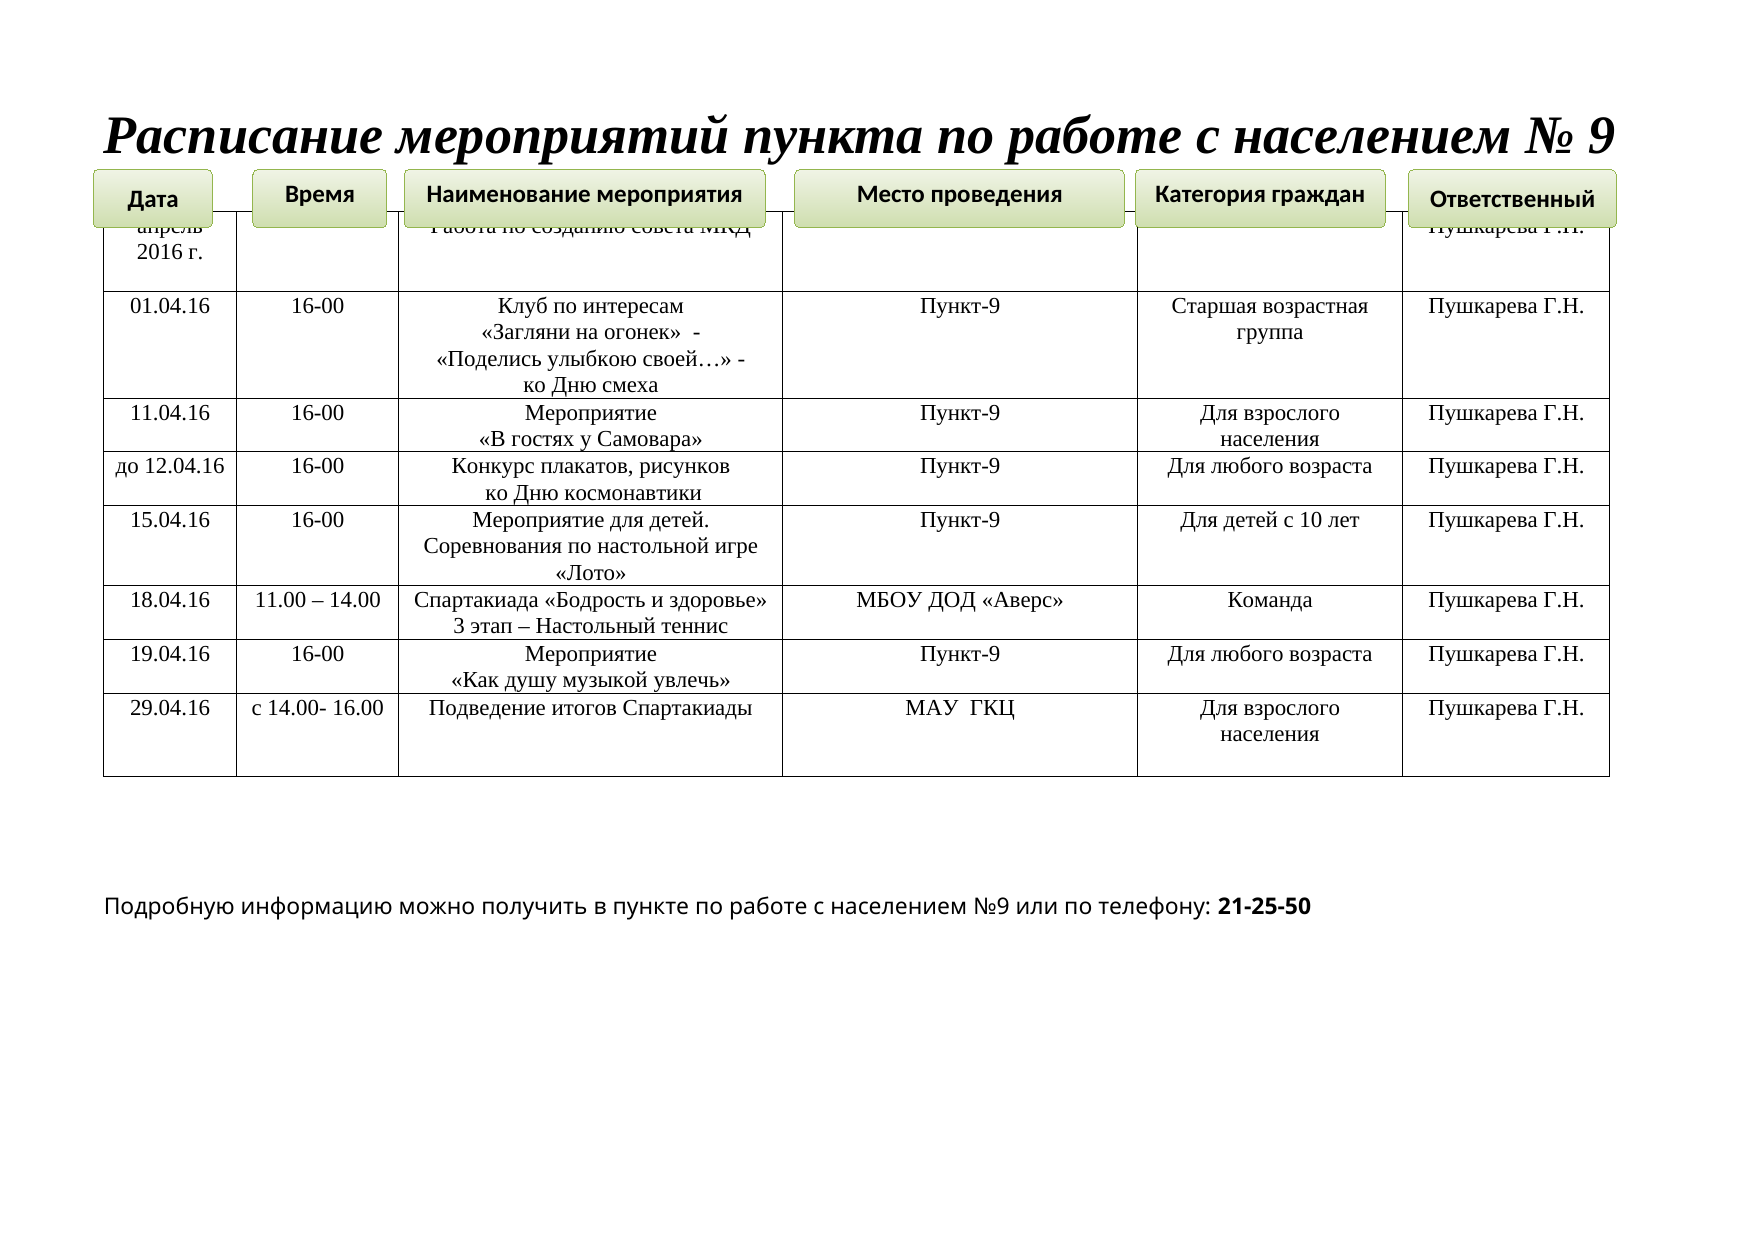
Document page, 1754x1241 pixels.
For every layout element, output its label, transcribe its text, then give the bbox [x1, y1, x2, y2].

table_cell 19.04.16 [104, 640, 236, 693]
table_cell Пушкарева Г.Н. [1403, 586, 1609, 639]
table_cell Пушкарева Г.Н. [1403, 452, 1609, 505]
table_cell Для взрослого населения [1138, 399, 1402, 451]
table_cell Пушкарева Г.Н. [1403, 292, 1609, 397]
table_cell 15.04.16 [104, 506, 236, 585]
table_cell Пункт-9 [783, 292, 1137, 397]
table_cell Старшая возрастная группа [1138, 292, 1402, 397]
table_cell Пункт-9 [783, 452, 1137, 505]
table_cell 16-00 [237, 640, 398, 693]
table_cell Для детей с 10 лет [1138, 506, 1402, 585]
table_header [1138, 212, 1402, 291]
table_cell МБОУ ДОД «Аверс» [783, 586, 1137, 639]
table_cell Конкурс плакатов, рисунков ко Дню космонавтики [399, 452, 782, 505]
table_cell Пункт-9 [783, 640, 1137, 693]
table_cell 11.00 – 14.00 [237, 586, 398, 639]
table_cell 16-00 [237, 292, 398, 397]
table_cell Пункт-9 [783, 506, 1137, 585]
table_cell 01.04.16 [104, 292, 236, 397]
table_cell Пушкарева Г.Н. [1403, 694, 1609, 776]
table_cell Мероприятие для детей. Соревнования по настольной игре «Лото» [399, 506, 782, 585]
table_cell 16-00 [237, 452, 398, 505]
table_cell с 14.00- 16.00 [237, 694, 398, 776]
table_cell 18.04.16 [104, 586, 236, 639]
table_header апрель 2016 г. [104, 212, 236, 291]
table_cell Пушкарева Г.Н. [1403, 640, 1609, 693]
text Расписание мероприятий пункта по работе с населением № 9 [103, 103, 1654, 166]
table_cell Мероприятие «Как душу музыкой увлечь» [399, 640, 782, 693]
table_cell Пункт-9 [783, 399, 1137, 451]
table_cell 16-00 [237, 399, 398, 451]
table_cell МАУ ГКЦ [783, 694, 1137, 776]
table_cell Для любого возраста [1138, 452, 1402, 505]
table_cell до 12.04.16 [104, 452, 236, 505]
table_cell Мероприятие «В гостях у Самовара» [399, 399, 782, 451]
table_cell 11.04.16 [104, 399, 236, 451]
table_cell Для взрослого населения [1138, 694, 1402, 776]
table_cell Клуб по интересам «Загляни на огонек» - «Поделись улыбкою своей…» - ко Дню смеха [399, 292, 782, 397]
table_cell Пушкарева Г.Н. [1403, 506, 1609, 585]
table_header Работа по созданию совета МКД [399, 212, 782, 291]
table_cell 29.04.16 [104, 694, 236, 776]
table_cell Для любого возраста [1138, 640, 1402, 693]
table_header Пушкарева Г.Н. [1403, 212, 1609, 291]
table_header [237, 212, 398, 291]
table_cell Пушкарева Г.Н. [1403, 399, 1609, 451]
table_cell Подведение итогов Спартакиады [399, 694, 782, 776]
table_cell 16-00 [237, 506, 398, 585]
table_cell Спартакиада «Бодрость и здоровье» 3 этап – Настольный теннис [399, 586, 782, 639]
text Подробную информацию можно получить в пункте по работе с населением №9 или по телефону: 21-25-50 [103, 890, 1654, 922]
table_cell Команда [1138, 586, 1402, 639]
table_header [783, 212, 1137, 291]
